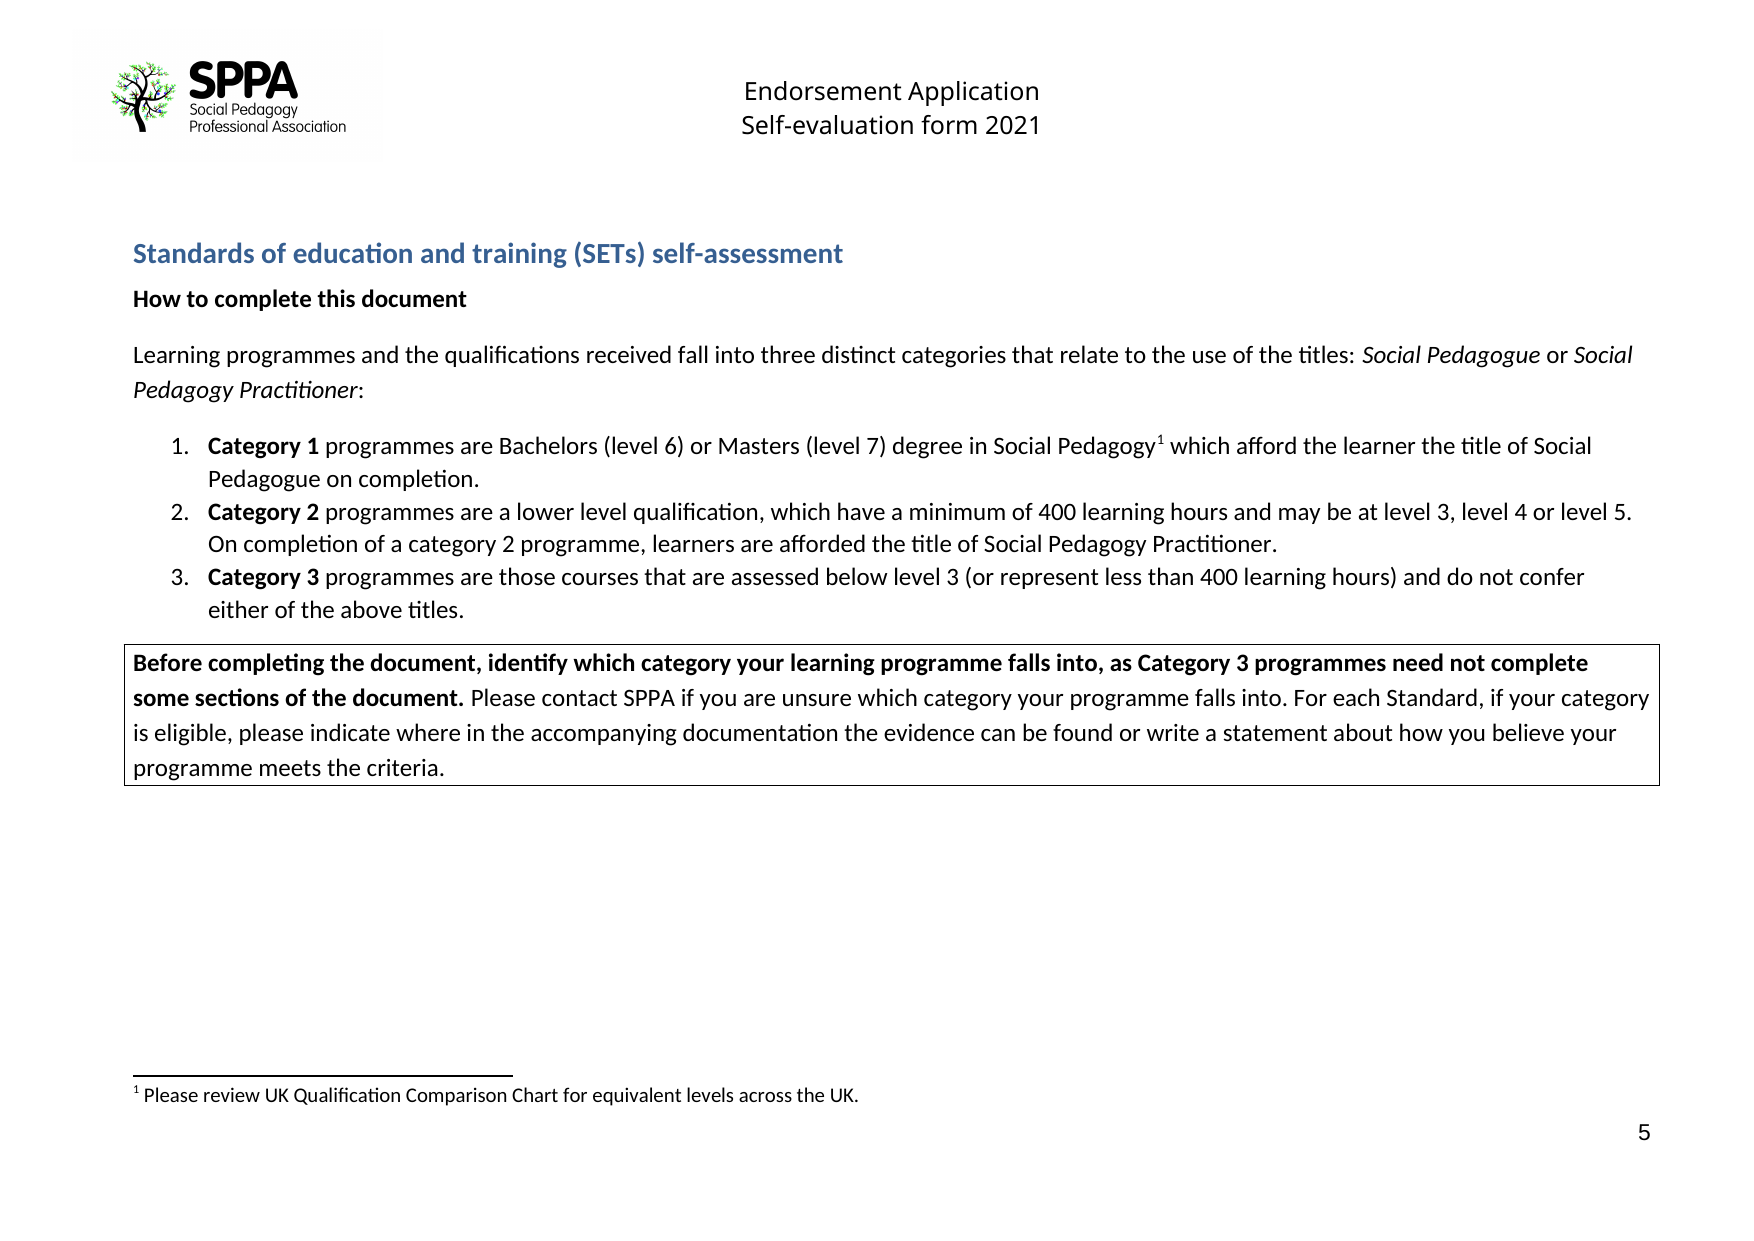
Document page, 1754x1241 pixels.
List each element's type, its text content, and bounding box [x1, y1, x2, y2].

text How to complete this document [133, 283, 1651, 314]
subtitle Standards of education and training (SETs) self-assessment [133, 235, 1651, 271]
picture [72, 29, 384, 162]
text Before completing the document, identify which category your learning programme falls into, as Category 3 programmes need not complete some sections of the document. Please contact SPPA if you are unsure which category your programme falls into. For each Standard, if your category is eligible, please indicate where in the accompanying documentation the evidence can be found or write a statement about how you believe your programme meets the criteria. [125, 645, 1659, 785]
list Category 1 programmes are Bachelors (level 6) or Masters (level 7) degree in Social Pedagogy which afford the learner the title of Social Pedagogue on completion. [170, 430, 1651, 493]
list Category 2 programmes are a lower level qualification, which have a minimum of 400 learning hours and may be at level 3, level 4 or level 5. On completion of a category 2 programme, learners are afforded the title of Social Pedagogy Practitioner. [170, 496, 1651, 559]
list Category 3 programmes are those courses that are assessed below level 3 (or represent less than 400 learning hours) and do not confer either of the above titles. [170, 561, 1651, 625]
text Learning programmes and the qualifications received fall into three distinct categories that relate to the use of the titles: Social Pedagogue or Social Pedagogy Practitioner: [133, 339, 1651, 404]
